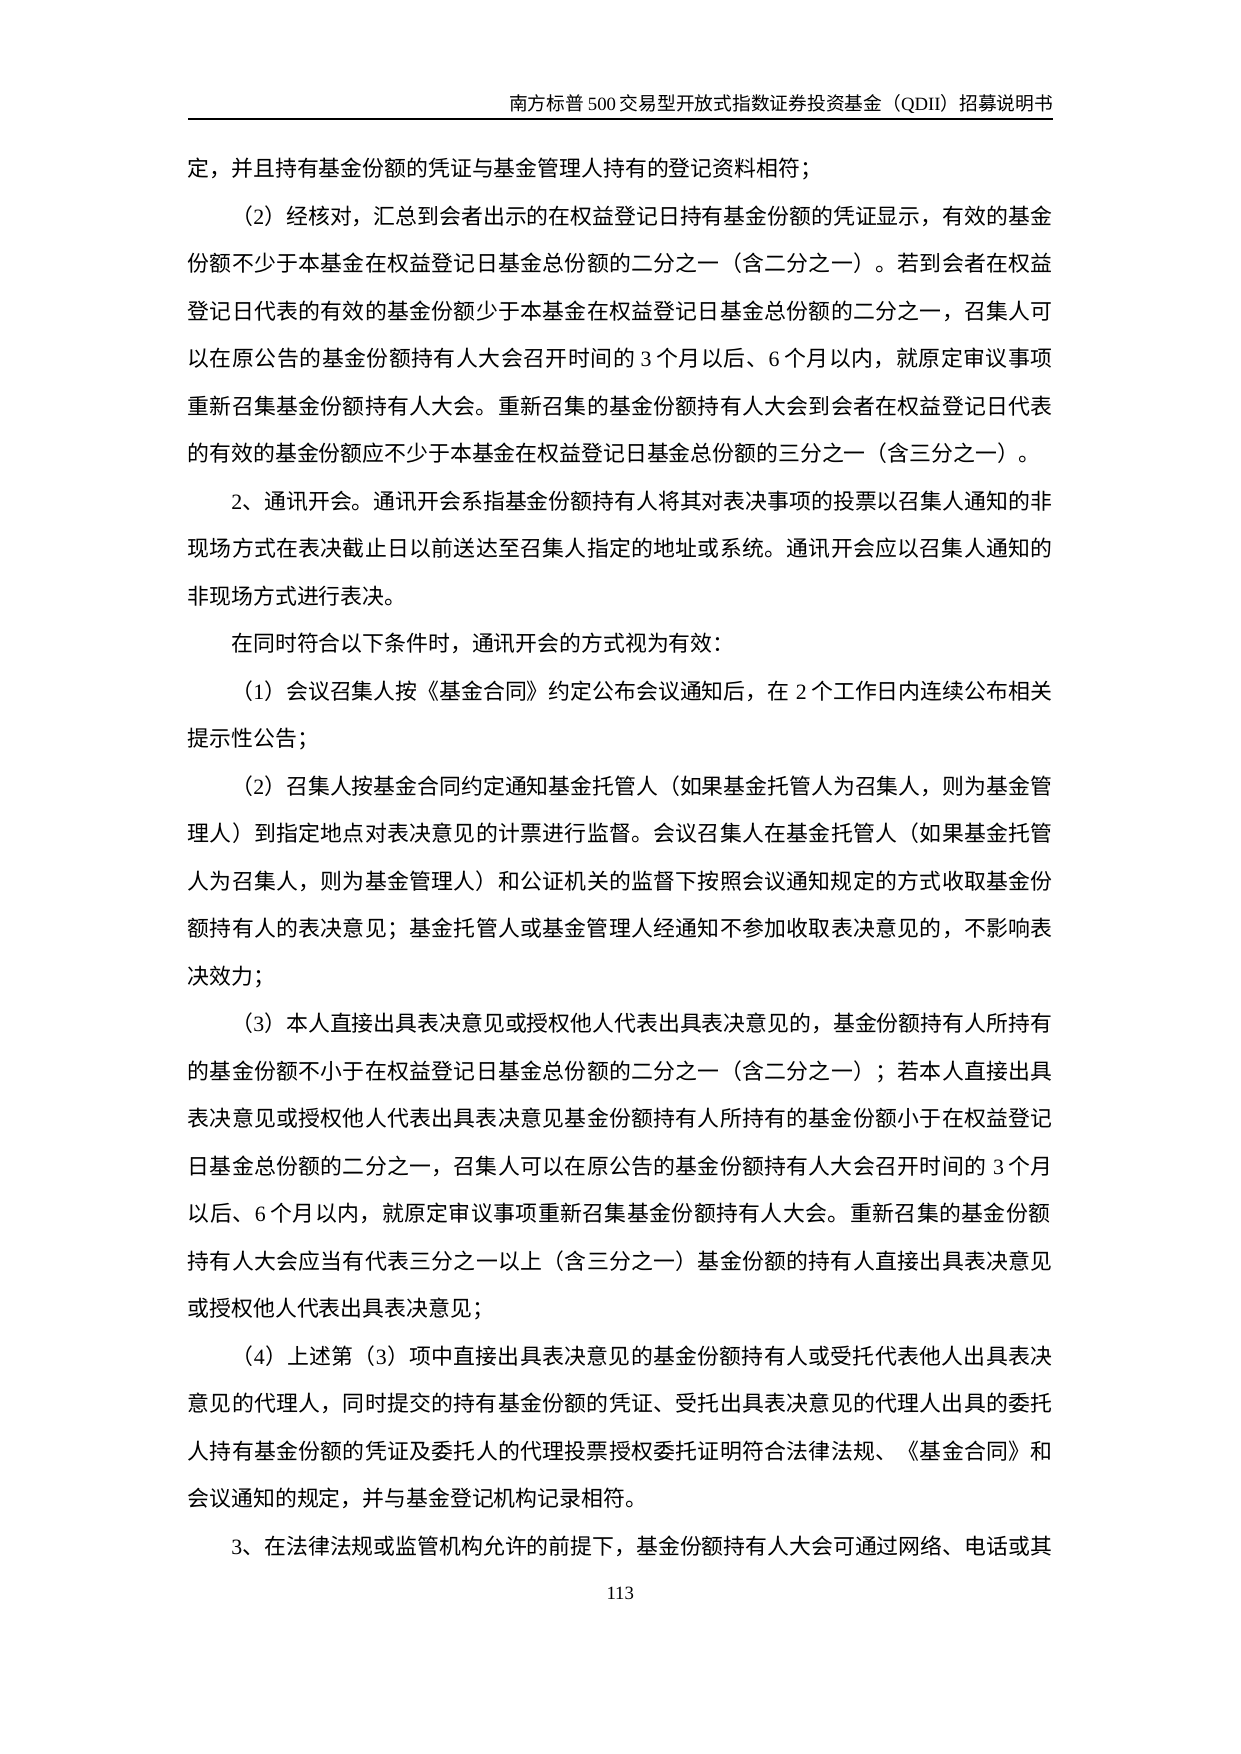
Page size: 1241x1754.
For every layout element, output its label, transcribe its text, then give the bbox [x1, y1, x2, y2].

text 2、通讯开会。通讯开会系指基金份额持有人将其对表决事项的投票以召集人通知的非现场方式在表决截止日以前送达至召集人指定的地址或系统。通讯开会应以召集人通知的非现场方式进行表决。 [187, 484, 1053, 610]
text （4）上述第（3）项中直接出具表决意见的基金份额持有人或受托代表他人出具表决意见的代理人，同时提交的持有基金份额的凭证、受托出具表决意见的代理人出具的委托人持有基金份额的凭证及委托人的代理投票授权委托证明符合法律法规、《基金合同》和会议通知的规定，并与基金登记机构记录相符。 [187, 1339, 1053, 1513]
text 在同时符合以下条件时，通讯开会的方式视为有效： [187, 626, 1053, 658]
text （2）经核对，汇总到会者出示的在权益登记日持有基金份额的凭证显示，有效的基金份额不少于本基金在权益登记日基金总份额的二分之一（含二分之一）。若到会者在权益登记日代表的有效的基金份额少于本基金在权益登记日基金总份额的二分之一，召集人可以在原公告的基金份额持有人大会召开时间的3个月以后、6个月以内，就原定审议事项重新召集基金份额持有人大会。重新召集的基金份额持有人大会到会者在权益登记日代表的有效的基金份额应不少于本基金在权益登记日基金总份额的三分之一（含三分之一）。 [187, 199, 1053, 468]
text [187, 1529, 1053, 1560]
text （2）召集人按基金合同约定通知基金托管人（如果基金托管人为召集人，则为基金管理人）到指定地点对表决意见的计票进行监督。会议召集人在基金托管人（如果基金托管人为召集人，则为基金管理人）和公证机关的监督下按照会议通知规定的方式收取基金份额持有人的表决意见；基金托管人或基金管理人经通知不参加收取表决意见的，不影响表决效力； [187, 769, 1053, 990]
text （1）会议召集人按《基金合同》约定公布会议通知后，在2个工作日内连续公布相关提示性公告； [187, 674, 1053, 753]
text （3）本人直接出具表决意见或授权他人代表出具表决意见的，基金份额持有人所持有的基金份额不小于在权益登记日基金总份额的二分之一（含二分之一）；若本人直接出具表决意见或授权他人代表出具表决意见基金份额持有人所持有的基金份额小于在权益登记日基金总份额的二分之一，召集人可以在原公告的基金份额持有人大会召开时间的3个月以后、6个月以内，就原定审议事项重新召集基金份额持有人大会。重新召集的基金份额持有人大会应当有代表三分之一以上（含三分之一）基金份额的持有人直接出具表决意见或授权他人代表出具表决意见； [187, 1006, 1053, 1323]
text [187, 151, 1053, 183]
